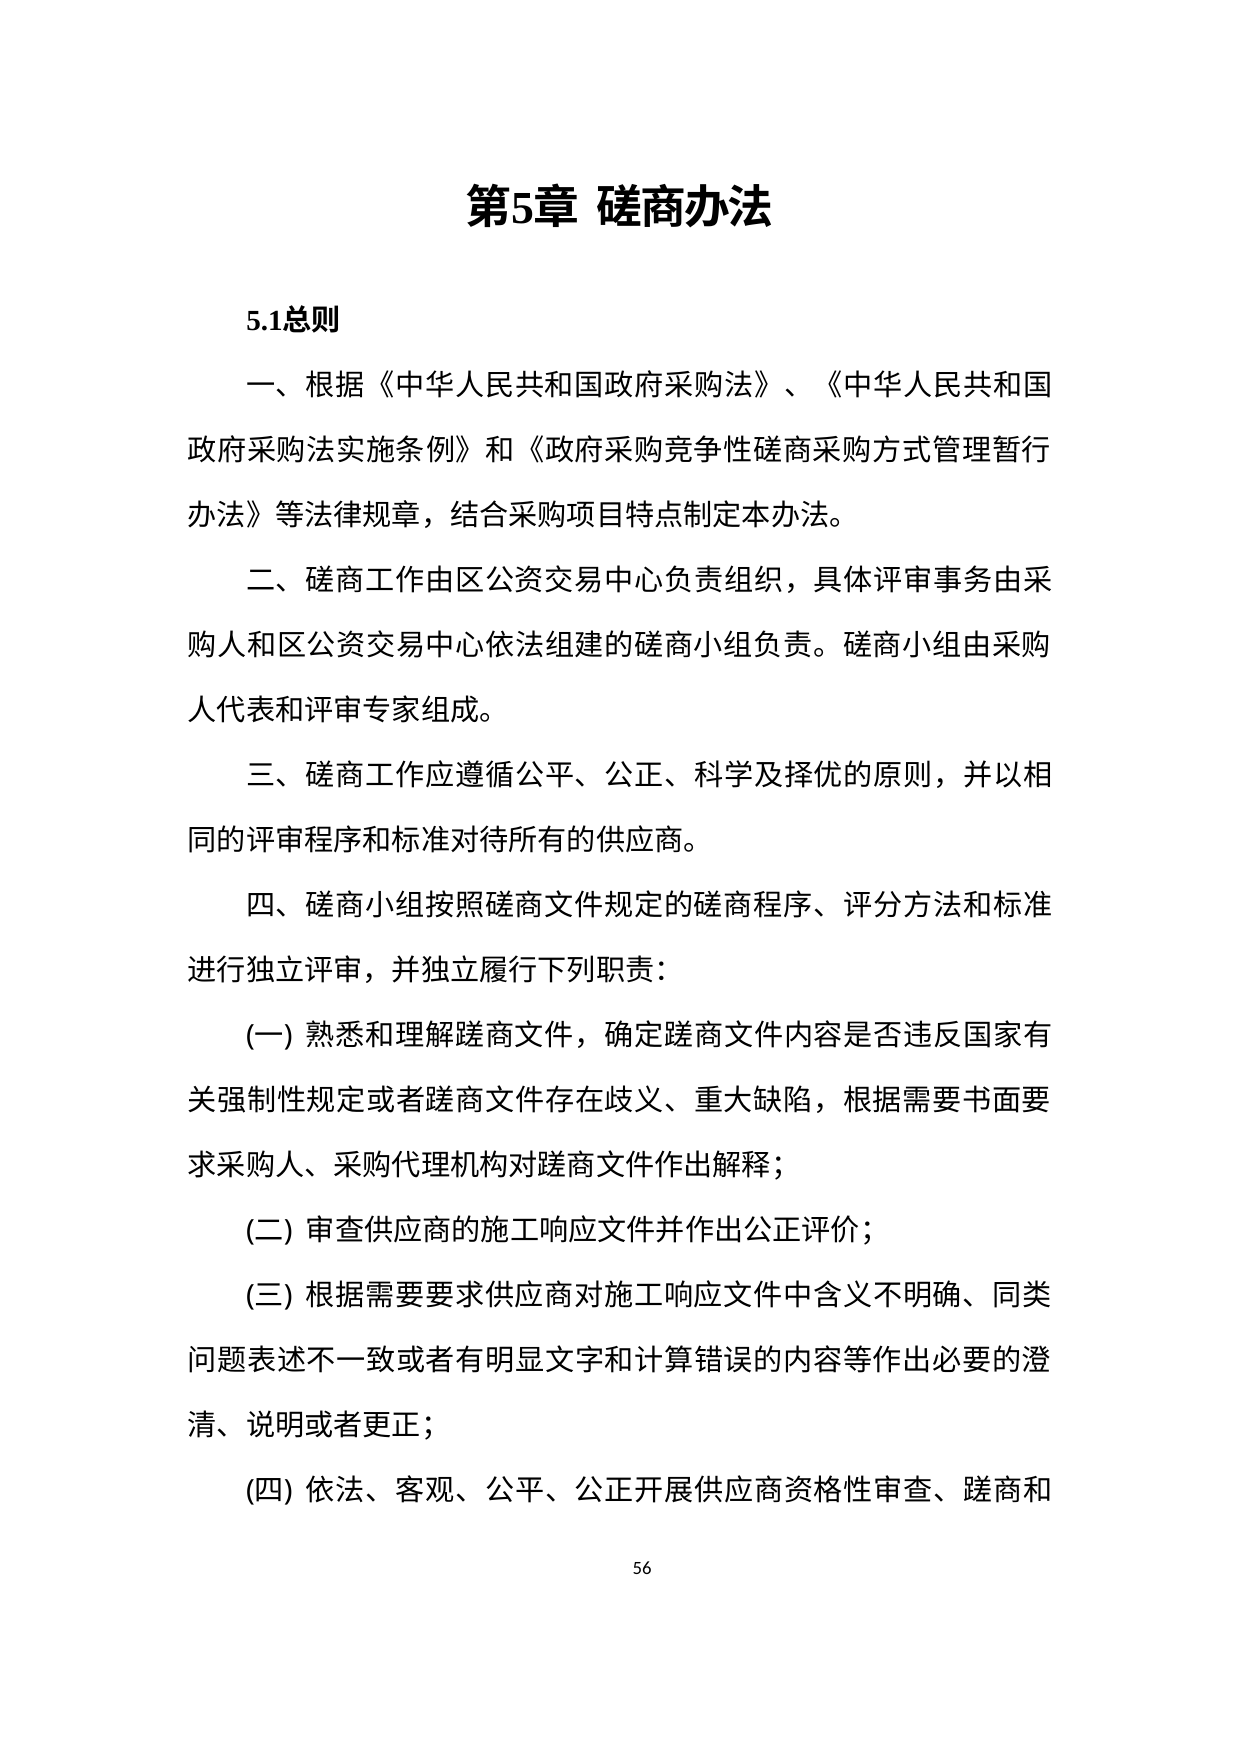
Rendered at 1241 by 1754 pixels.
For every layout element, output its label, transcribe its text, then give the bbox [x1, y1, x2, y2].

subtitle 总则 [187, 285, 1053, 350]
list 审查供应商的施工响应文件并作出公正评价； [187, 1195, 1053, 1260]
list 根据需要要求供应商对施工响应文件中含义不明确、同类问题表述不一致或者有明显文字和计算错误的内容等作出必要的澄清、说明或者更正； [187, 1260, 1053, 1455]
list 根据《中华人民共和国政府采购法》、《中华人民共和国政府采购法实施条例》和《政府采购竞争性磋商采购方式管理暂行办法》等法律规章，结合采购项目特点制定本办法。 [187, 350, 1053, 545]
subtitle 磋商办法 [187, 154, 1053, 252]
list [187, 1455, 1053, 1520]
list 磋商工作应遵循公平、公正、科学及择优的原则，并以相同的评审程序和标准对待所有的供应商。 [187, 740, 1053, 870]
list 磋商小组按照磋商文件规定的磋商程序、评分方法和标准进行独立评审，并独立履行下列职责： [187, 870, 1053, 1000]
list 磋商工作由区公资交易中心负责组织，具体评审事务由采购人和区公资交易中心依法组建的磋商小组负责。磋商小组由采购人代表和评审专家组成。 [187, 545, 1053, 740]
list 熟悉和理解蹉商文件，确定蹉商文件内容是否违反国家有关强制性规定或者蹉商文件存在歧义、重大缺陷，根据需要书面要求采购人、采购代理机构对蹉商文件作出解释； [187, 1000, 1053, 1195]
